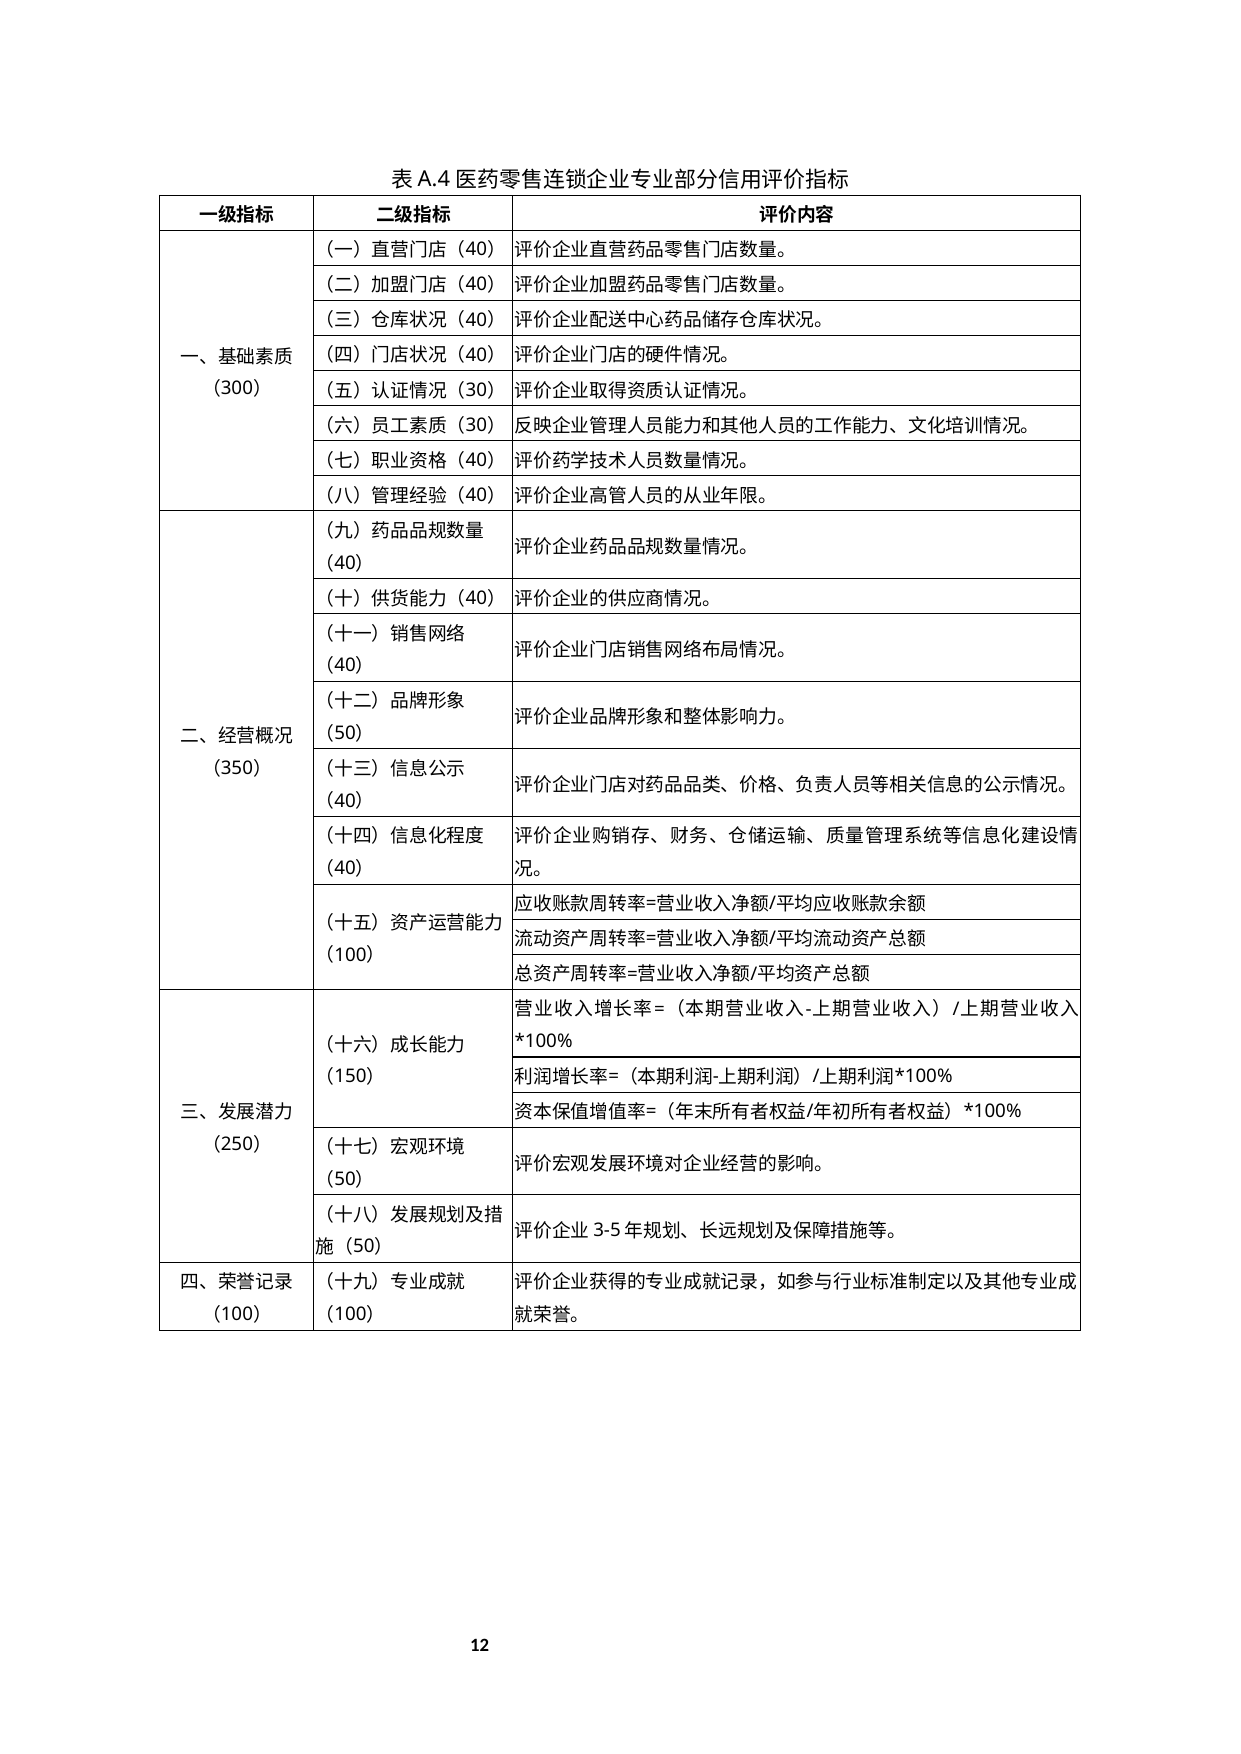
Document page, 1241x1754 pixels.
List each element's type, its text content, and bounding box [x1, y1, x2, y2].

table_cell （二）加盟门店（40） [314, 266, 512, 300]
table_cell （九）药品品规数量（40） [314, 511, 512, 578]
table_cell 四、荣誉记录（100） [160, 1263, 313, 1329]
table_cell 总资产周转率=营业收入净额/平均资产总额 [513, 955, 1080, 989]
table_cell （三）仓库状况（40） [314, 301, 512, 335]
table_cell （六）员工素质（30） [314, 406, 512, 440]
table_cell 评价企业品牌形象和整体影响力。 [513, 682, 1080, 748]
table_header 一级指标 [160, 196, 313, 229]
table_cell 资本保值增值率=（年末所有者权益/年初所有者权益）*100% [513, 1093, 1080, 1127]
table_cell 评价企业购销存、财务、仓储运输、质量管理系统等信息化建设情况。 [513, 817, 1080, 883]
table_cell （十五）资产运营能力（100） [314, 885, 512, 989]
table_cell （十九）专业成就（100） [314, 1263, 512, 1329]
table_cell 评价企业加盟药品零售门店数量。 [513, 266, 1080, 300]
table_cell 评价企业取得资质认证情况。 [513, 371, 1080, 405]
table_cell 利润增长率=（本期利润-上期利润）/上期利润*100% [513, 1058, 1080, 1092]
table_cell （十四）信息化程度（40） [314, 817, 512, 883]
table_cell 评价企业门店对药品品类、价格、负责人员等相关信息的公示情况。 [513, 749, 1080, 816]
table_cell 评价宏观发展环境对企业经营的影响。 [513, 1128, 1080, 1194]
table_cell （七）职业资格（40） [314, 441, 512, 475]
table_cell 三、发展潜力（250） [160, 990, 313, 1262]
table_cell 一、基础素质（300） [160, 231, 313, 510]
table_cell 评价企业药品品规数量情况。 [513, 511, 1080, 578]
table_cell 评价药学技术人员数量情况。 [513, 441, 1080, 475]
table_cell 评价企业直营药品零售门店数量。 [513, 231, 1080, 265]
table_cell （五）认证情况（30） [314, 371, 512, 405]
table_cell 评价企业门店的硬件情况。 [513, 336, 1080, 370]
table_cell 二、经营概况（350） [160, 511, 313, 989]
table_cell 应收账款周转率=营业收入净额/平均应收账款余额 [513, 885, 1080, 919]
table_cell （八）管理经验（40） [314, 476, 512, 510]
table_cell （十一）销售网络（40） [314, 614, 512, 681]
table_cell （十八）发展规划及措施（50） [314, 1195, 512, 1262]
table_cell （四）门店状况（40） [314, 336, 512, 370]
table_cell 评价企业配送中心药品储存仓库状况。 [513, 301, 1080, 335]
table_cell （十七）宏观环境（50） [314, 1128, 512, 1194]
table_cell （一）直营门店（40） [314, 231, 512, 265]
table_header 二级指标 [314, 196, 512, 229]
table_cell 评价企业3-5年规划、长远规划及保障措施等。 [513, 1195, 1080, 1262]
table_cell （十）供货能力（40） [314, 579, 512, 613]
table_cell 反映企业管理人员能力和其他人员的工作能力、文化培训情况。 [513, 406, 1080, 440]
table_cell （十二）品牌形象（50） [314, 682, 512, 748]
table_cell 评价企业门店销售网络布局情况。 [513, 614, 1080, 681]
table_cell （十三）信息公示（40） [314, 749, 512, 816]
table_cell 评价企业高管人员的从业年限。 [513, 476, 1080, 510]
table_header 评价内容 [513, 196, 1080, 229]
table_cell 流动资产周转率=营业收入净额/平均流动资产总额 [513, 920, 1080, 954]
table_cell 评价企业的供应商情况。 [513, 579, 1080, 613]
table_cell （十六）成长能力（150） [314, 990, 512, 1127]
table_cell 营业收入增长率=（本期营业收入-上期营业收入）/上期营业收入*100% [513, 990, 1080, 1056]
table_cell 评价企业获得的专业成就记录，如参与行业标准制定以及其他专业成就荣誉。 [513, 1263, 1080, 1329]
text 表A.4 医药零售连锁企业专业部分信用评价指标 [187, 162, 1053, 194]
